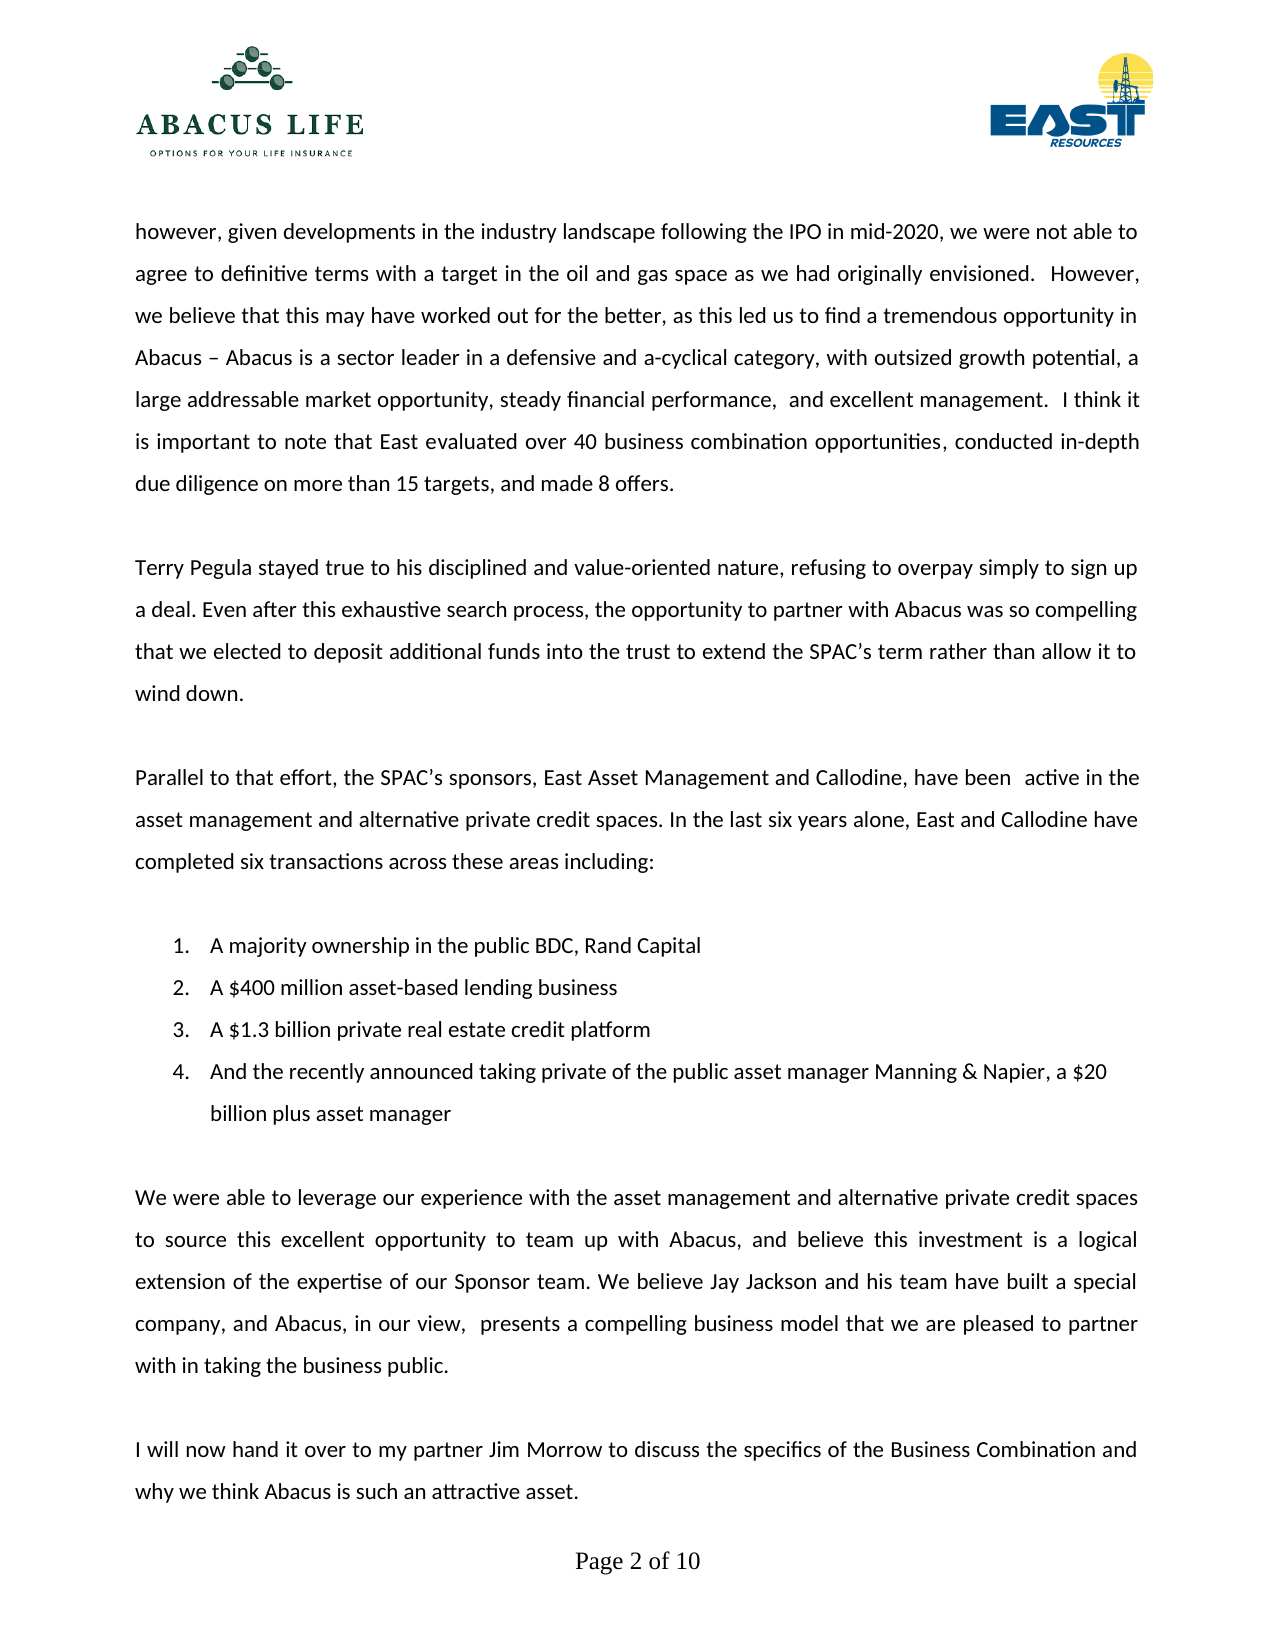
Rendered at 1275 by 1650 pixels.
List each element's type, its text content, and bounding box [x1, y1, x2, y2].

picture [990, 53, 1154, 147]
list And the recently announced taking private of the public asset manager Manning & Napier, a $20 billion plus asset manager [172, 1057, 1140, 1127]
list A $1.3 billion private real estate credit platform [172, 1015, 1140, 1043]
list A $400 million asset-based lending business [172, 973, 1140, 1001]
text Terry Pegula stayed true to his disciplined and value-oriented nature, refusing to overpay simply to sign up a deal. Even after this exhaustive search process, the opportunity to partner with Abacus was so compelling that we elected to deposit additional funds into the trust to extend the SPAC’s term rather than allow it to wind down. [135, 553, 1140, 707]
list A majority ownership in the public BDC, Rand Capital [172, 931, 1140, 959]
text I will now hand it over to my partner Jim Morrow to discuss the specifics of the Business Combination and why we think Abacus is such an attractive asset. [135, 1435, 1140, 1505]
text Parallel to that effort, the SPAC’s sponsors, East Asset Management and Callodine, have been active in the asset management and alternative private credit spaces. In the last six years alone, East and Callodine have completed six transactions across these areas including: [135, 763, 1140, 875]
picture [135, 45, 364, 158]
text We were able to leverage our experience with the asset management and alternative private credit spaces to source this excellent opportunity to team up with Abacus, and believe this investment is a logical extension of the expertise of our Sponsor team. We believe Jay Jackson and his team have built a special company, and Abacus, in our view, presents a compelling business model that we are pleased to partner with in taking the business public. [135, 1183, 1140, 1379]
